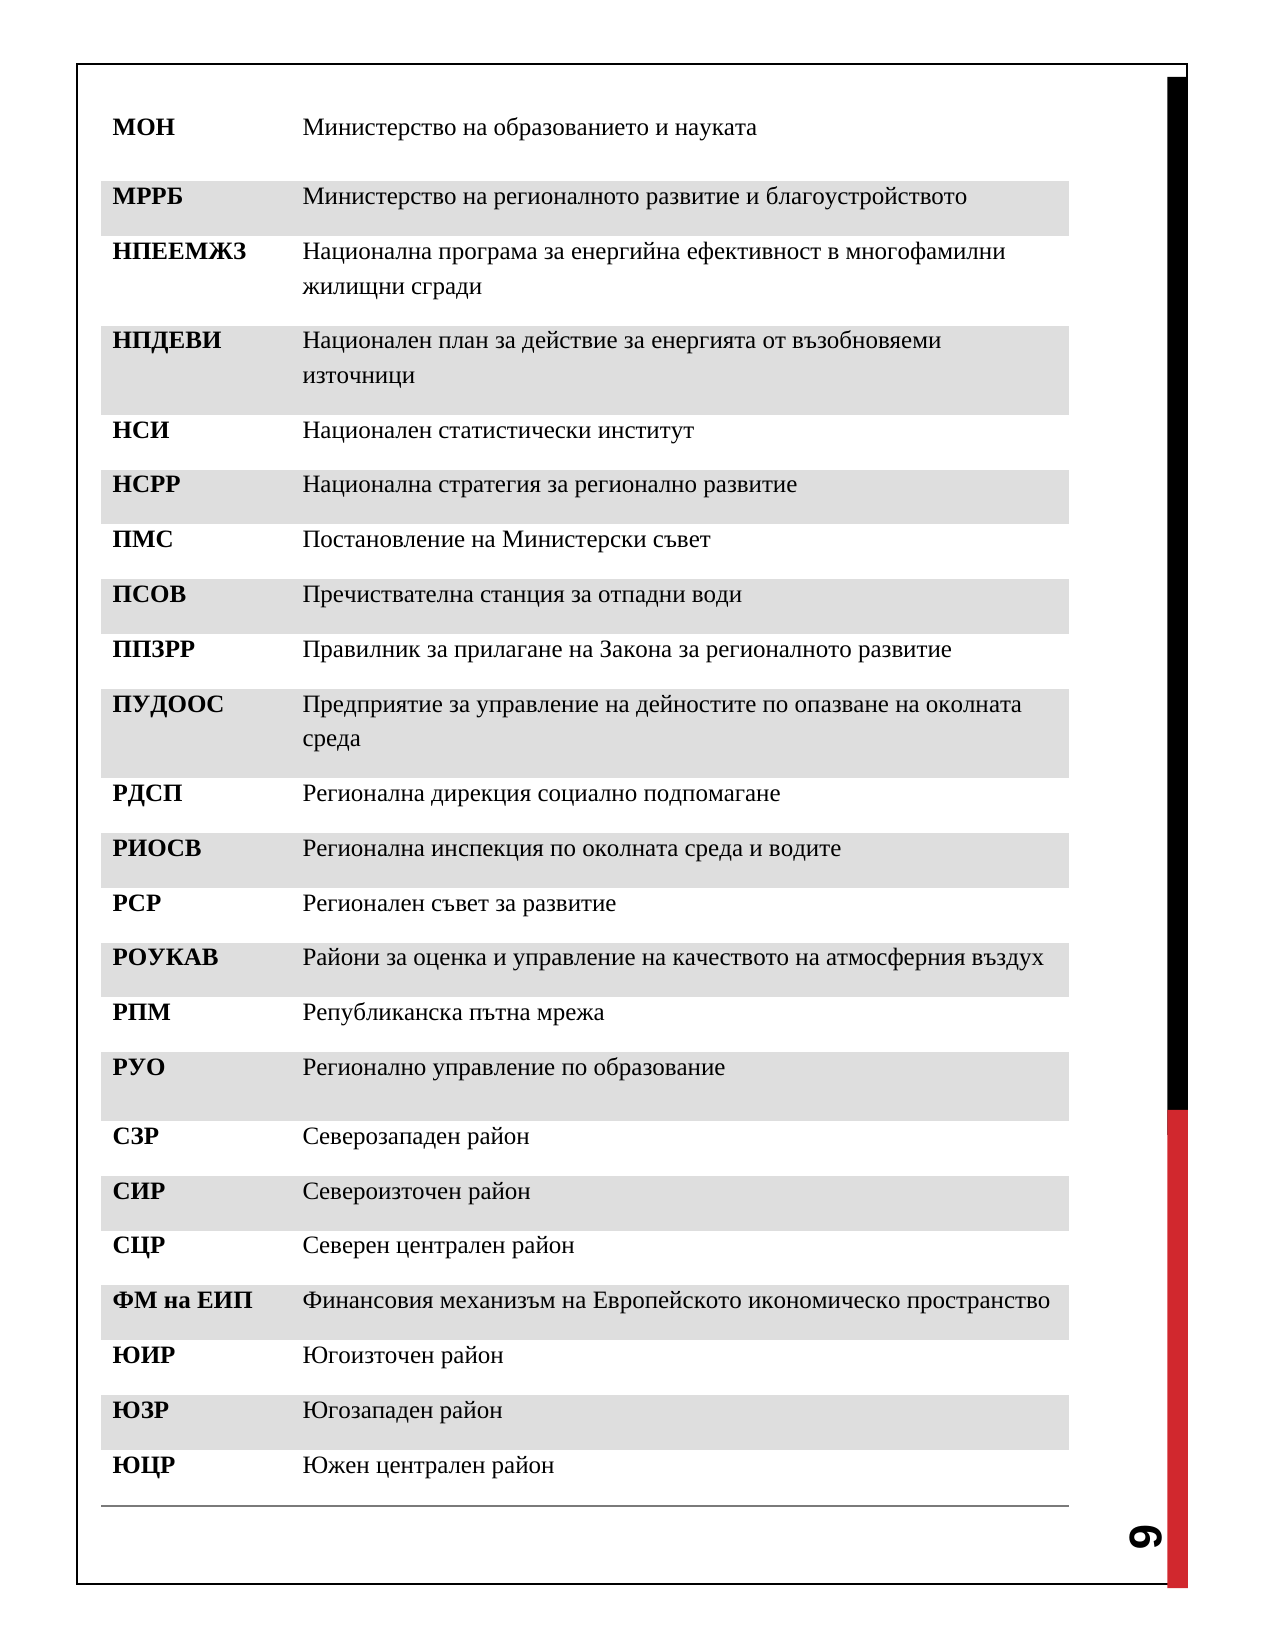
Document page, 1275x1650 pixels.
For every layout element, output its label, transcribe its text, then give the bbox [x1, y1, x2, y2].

table_cell Регионално управление по образование [291, 1052, 1069, 1121]
table_cell Райони за оценка и управление на качеството на атмосферния въздух [291, 943, 1069, 997]
table_cell Югозападен район [291, 1395, 1069, 1450]
table_cell МОН [101, 113, 291, 181]
table_cell ЮИР [101, 1340, 291, 1395]
table_cell НПДЕВИ [101, 326, 291, 415]
table_cell Министерство на регионалното развитие и благоустройството [291, 181, 1069, 236]
table_cell Национален план за действие за енергията от възобновяеми източници [291, 326, 1069, 415]
table_cell ЮЦР [101, 1450, 291, 1504]
table_cell СЦР [101, 1231, 291, 1285]
table_cell РДСП [101, 778, 291, 833]
table_cell ФМ на ЕИП [101, 1285, 291, 1340]
table_cell Министерство на образованието и науката [291, 113, 1069, 181]
table_cell Републиканска пътна мрежа [291, 997, 1069, 1052]
table_cell Национална програма за енергийна ефективност в многофамилни жилищни сгради [291, 236, 1069, 326]
table_cell СЗР [101, 1121, 291, 1176]
table_cell ПУДООС [101, 689, 291, 778]
table_cell ППЗРР [101, 634, 291, 689]
table_cell Национален статистически институт [291, 415, 1069, 469]
table_cell НСИ [101, 415, 291, 469]
table_cell РПМ [101, 997, 291, 1052]
table_cell Национална стратегия за регионално развитие [291, 470, 1069, 524]
table_cell РУО [101, 1052, 291, 1121]
table_cell Северозападен район [291, 1121, 1069, 1176]
table_cell Постановление на Министерски съвет [291, 524, 1069, 579]
table_cell Южен централен район [291, 1450, 1069, 1504]
table_cell СИР [101, 1176, 291, 1231]
table_cell Пречиствателна станция за отпадни води [291, 579, 1069, 634]
table_cell Регионална инспекция по околната среда и водите [291, 833, 1069, 888]
table_cell Северен централен район [291, 1231, 1069, 1285]
table_cell ПМС [101, 524, 291, 579]
table_cell РСР [101, 888, 291, 942]
table_cell РОУКАВ [101, 943, 291, 997]
table_cell Правилник за прилагане на Закона за регионалното развитие [291, 634, 1069, 689]
table_cell НСРР [101, 470, 291, 524]
table_cell Финансовия механизъм на Европейското икономическо пространство [291, 1285, 1069, 1340]
table_cell Регионален съвет за развитие [291, 888, 1069, 942]
table_cell Предприятие за управление на дейностите по опазване на околната среда [291, 689, 1069, 778]
table_cell Регионална дирекция социално подпомагане [291, 778, 1069, 833]
table_cell Югоизточен район [291, 1340, 1069, 1395]
table_cell МРРБ [101, 181, 291, 236]
table_cell ПСОВ [101, 579, 291, 634]
table_cell Североизточен район [291, 1176, 1069, 1231]
table_cell РИОСВ [101, 833, 291, 888]
table_cell НПЕЕМЖЗ [101, 236, 291, 326]
table_cell ЮЗР [101, 1395, 291, 1450]
